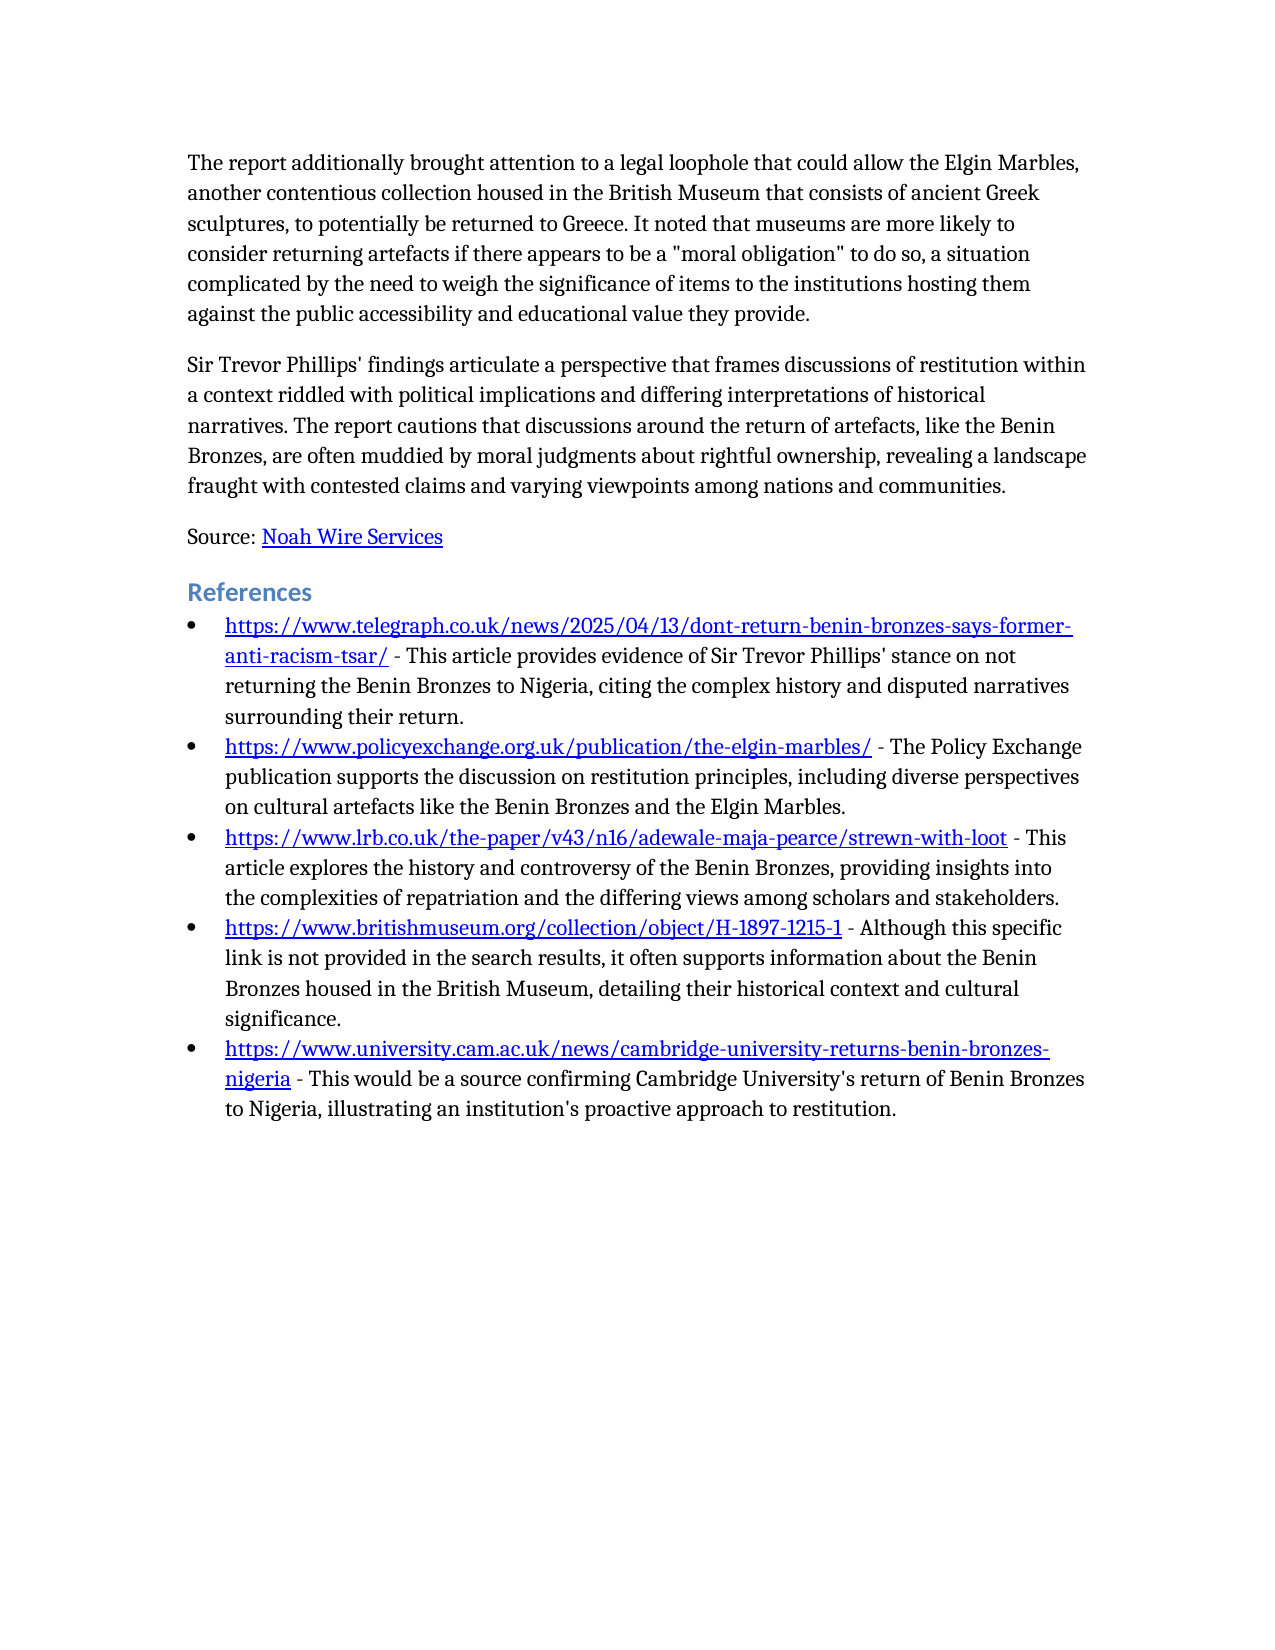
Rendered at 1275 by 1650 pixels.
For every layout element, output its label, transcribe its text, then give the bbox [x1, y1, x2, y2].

list https://www.lrb.co.uk/the-paper/v43/n16/adewale-maja-pearce/strewn-with-loot - This article explores the history and controversy of the Benin Bronzes, providing insights into the complexities of repatriation and the differing views among scholars and stakeholders. [187, 824, 1087, 911]
list https://www.university.cam.ac.uk/news/cambridge-university-returns-benin-bronzes-nigeria - This would be a source confirming Cambridge University's return of Benin Bronzes to Nigeria, illustrating an institution's proactive approach to restitution. [187, 1036, 1087, 1123]
list https://www.telegraph.co.uk/news/2025/04/13/dont-return-benin-bronzes-says-former-anti-racism-tsar/ - This article provides evidence of Sir Trevor Phillips' stance on not returning the Benin Bronzes to Nigeria, citing the complex history and disputed narratives surrounding their return. [187, 613, 1087, 730]
text Source: Noah Wire Services [187, 524, 1087, 550]
text The report additionally brought attention to a legal loophole that could allow the Elgin Marbles, another contentious collection housed in the British Museum that consists of ancient Greek sculptures, to potentially be returned to Greece. It noted that museums are more likely to consider returning artefacts if there appears to be a "moral obligation" to do so, a situation complicated by the need to weigh the significance of items to the institutions hosting them against the public accessibility and educational value they provide. [187, 150, 1087, 327]
list https://www.britishmuseum.org/collection/object/H-1897-1215-1 - Although this specific link is not provided in the search results, it often supports information about the Benin Bronzes housed in the British Museum, detailing their historical context and cultural significance. [187, 915, 1087, 1032]
subtitle References [187, 575, 1087, 608]
text Sir Trevor Phillips' findings articulate a perspective that frames discussions of restitution within a context riddled with political implications and differing interpretations of historical narratives. The report cautions that discussions around the return of artefacts, like the Benin Bronzes, are often muddied by moral judgments about rightful ownership, revealing a landscape fraught with contested claims and varying viewpoints among nations and communities. [187, 352, 1087, 499]
list https://www.policyexchange.org.uk/publication/the-elgin-marbles/ - The Policy Exchange publication supports the discussion on restitution principles, including diverse perspectives on cultural artefacts like the Benin Bronzes and the Elgin Marbles. [187, 734, 1087, 821]
